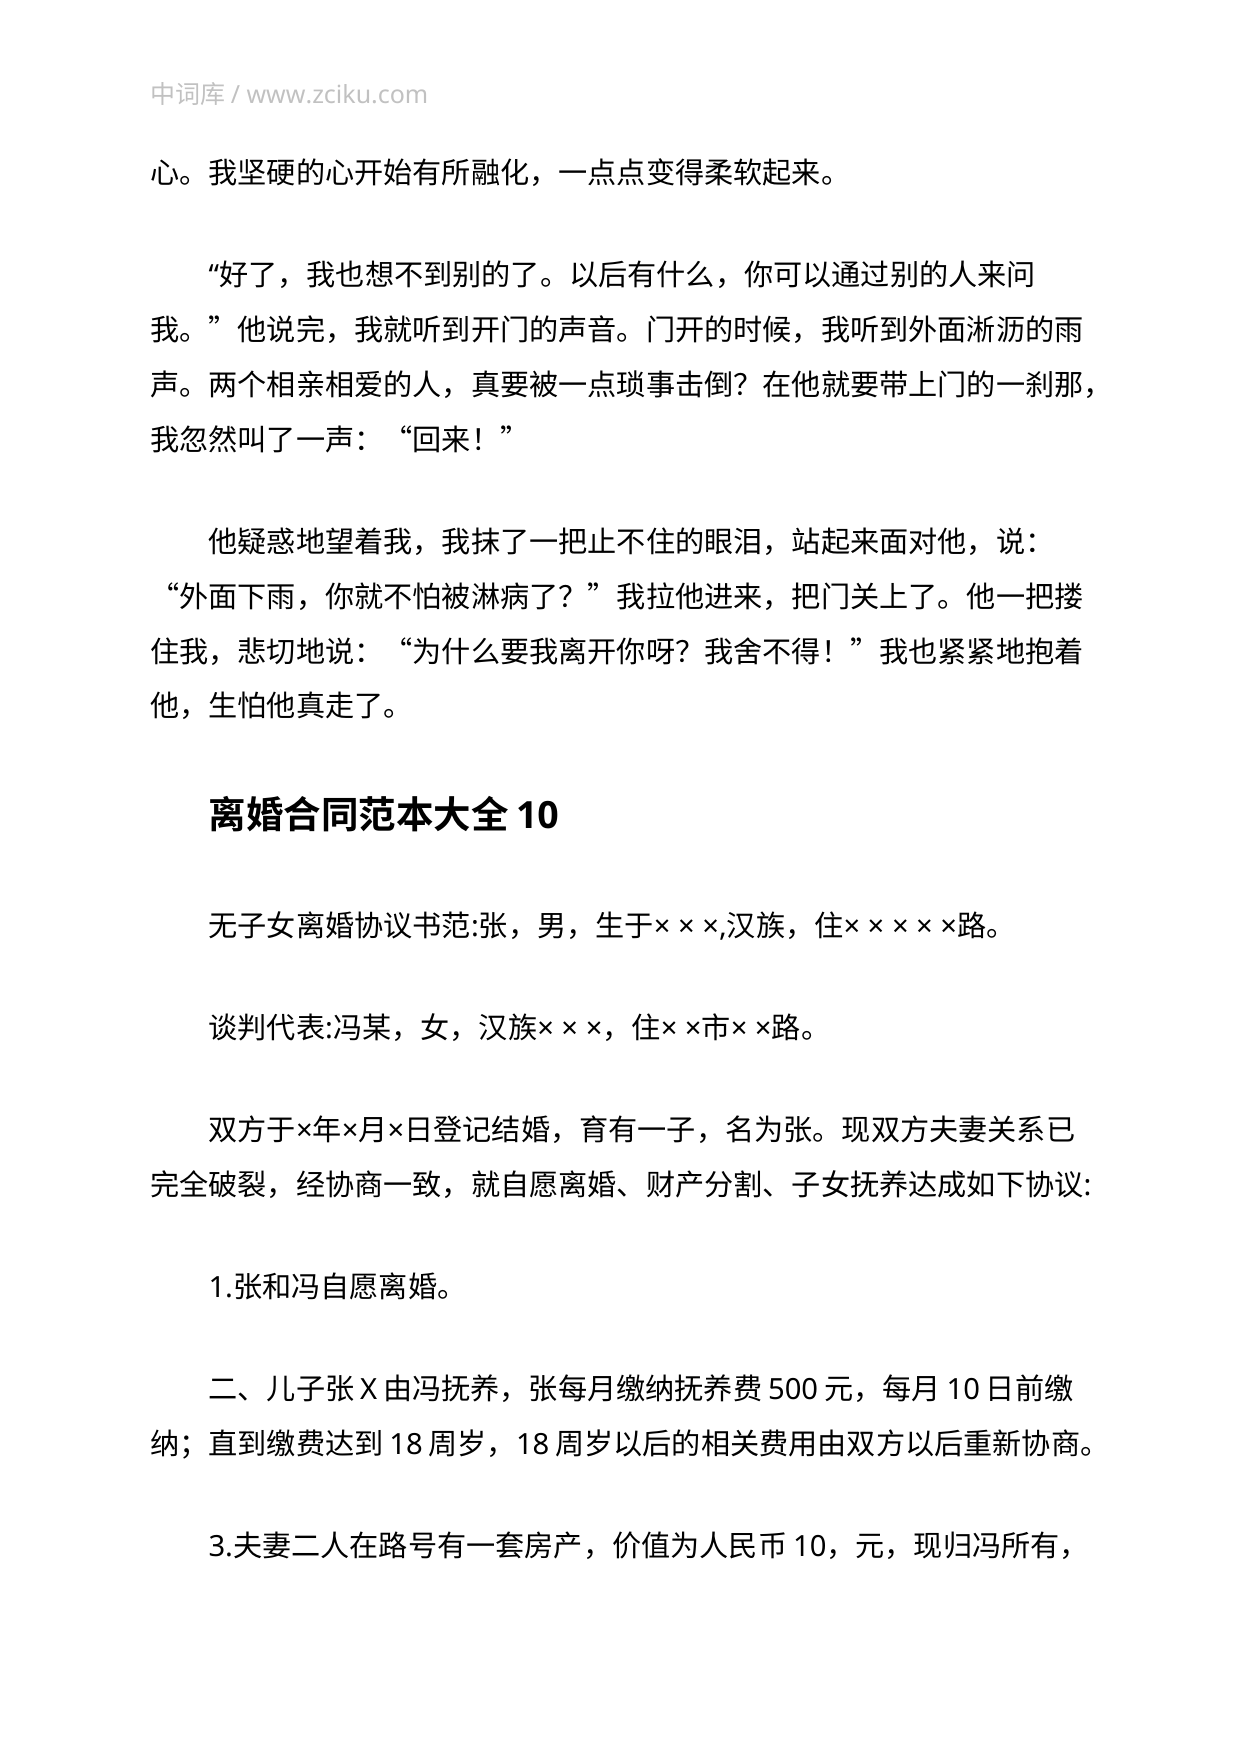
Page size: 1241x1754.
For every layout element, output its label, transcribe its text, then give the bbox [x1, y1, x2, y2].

text 双方于×年×月×日登记结婚，育有一子，名为张。现双方夫妻关系已完全破裂，经协商一致，就自愿离婚、财产分割、子女抚养达成如下协议: [150, 1106, 1090, 1204]
text 离婚合同范本大全10 [150, 785, 1090, 839]
text 谈判代表:冯某，女，汉族× × ×，住× ×市× ×路。 [150, 1004, 1090, 1047]
text 1.张和冯自愿离婚。 [150, 1263, 1090, 1306]
text “好了，我也想不到别的了。以后有什么，你可以通过别的人来问我。”他说完，我就听到开门的声音。门开的时候，我听到外面淅沥的雨声。两个相亲相爱的人，真要被一点琐事击倒？在他就要带上门的一刹那，我忽然叫了一声：“回来！” [150, 252, 1090, 459]
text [150, 1522, 1090, 1565]
text 无子女离婚协议书范:张，男，生于× × ×,汉族，住× × × × ×路。 [150, 902, 1090, 945]
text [150, 150, 1090, 192]
text 二、儿子张X由冯抚养，张每月缴纳抚养费500元，每月10日前缴纳；直到缴费达到18周岁，18周岁以后的相关费用由双方以后重新协商。 [150, 1365, 1090, 1463]
text 他疑惑地望着我，我抹了一把止不住的眼泪，站起来面对他，说：“外面下雨，你就不怕被淋病了？”我拉他进来，把门关上了。他一把搂住我，悲切地说：“为什么要我离开你呀？我舍不得！”我也紧紧地抱着他，生怕他真走了。 [150, 518, 1090, 725]
